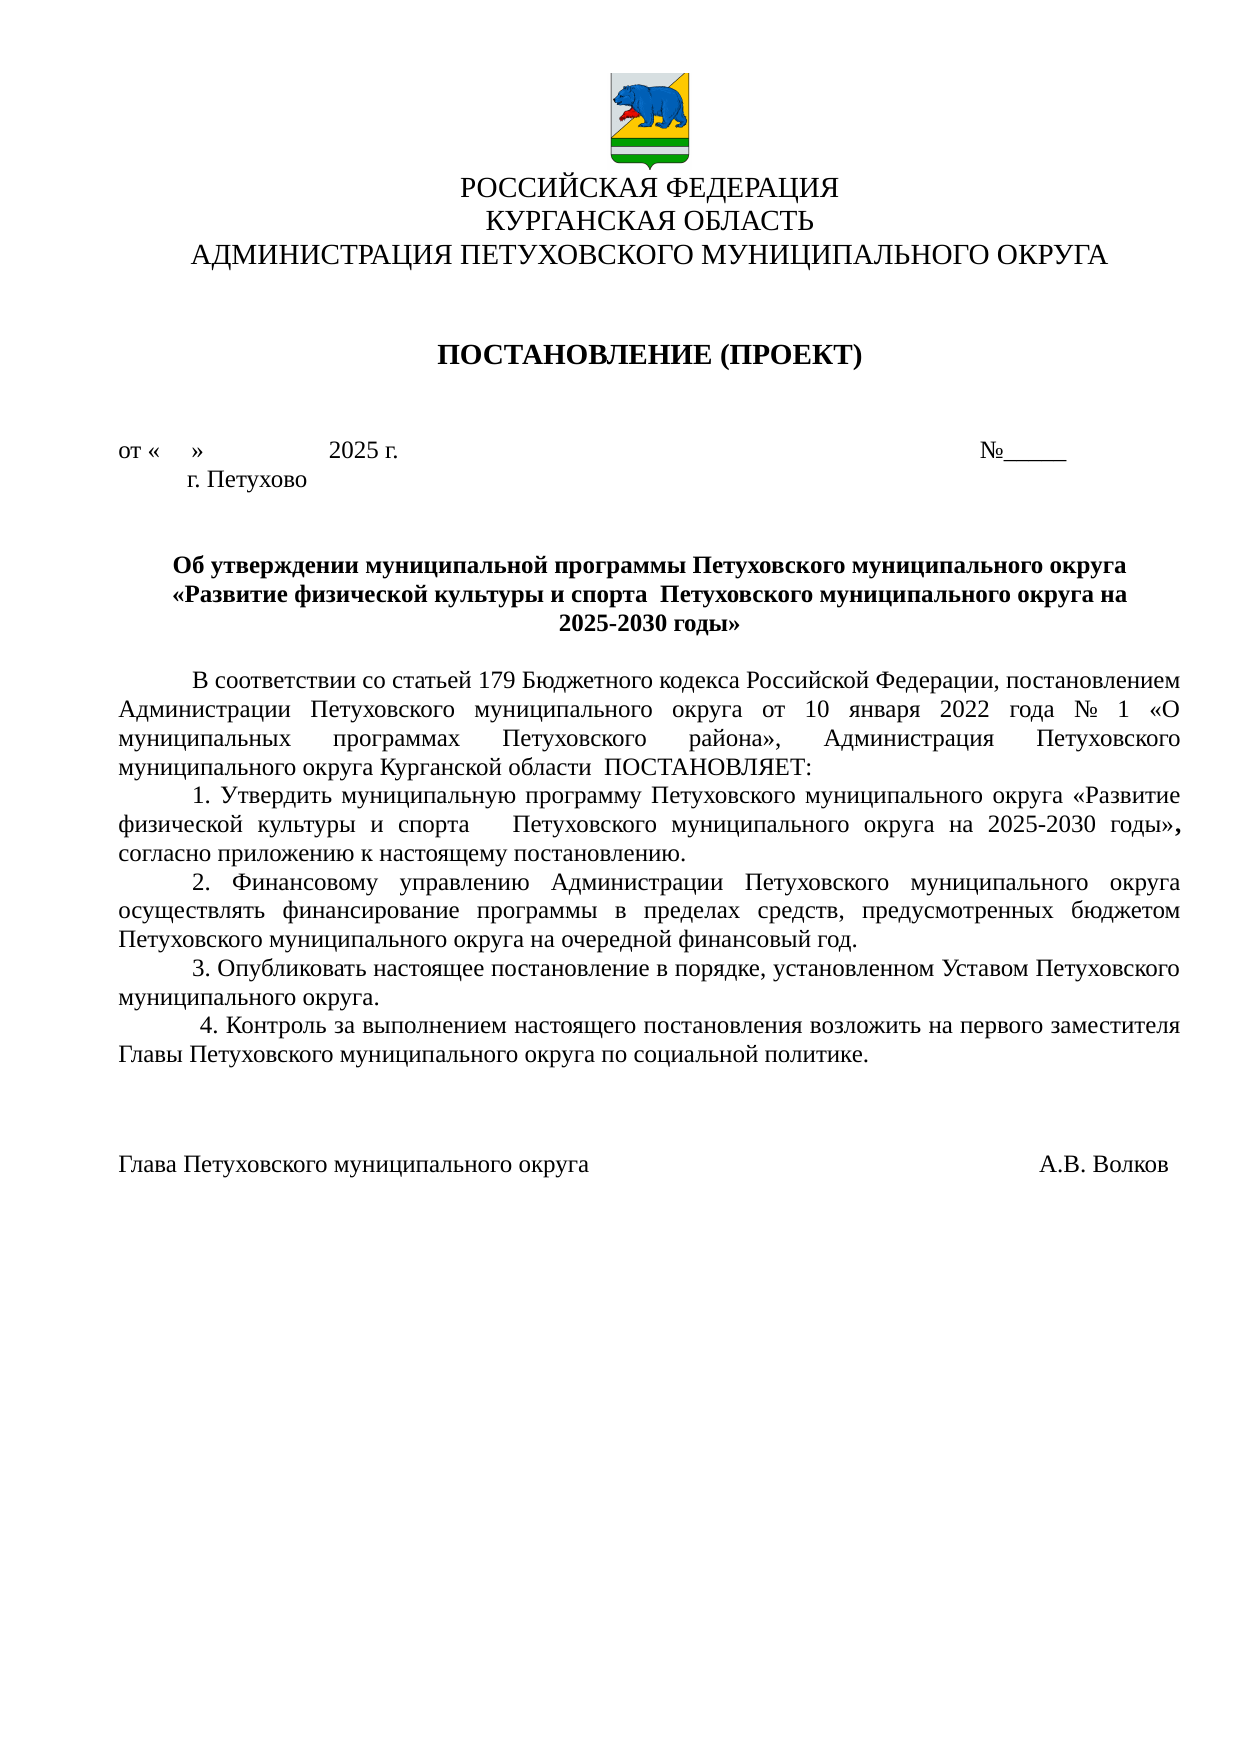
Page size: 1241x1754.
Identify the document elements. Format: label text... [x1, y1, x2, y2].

subtitle АДМИНИСТРАЦИЯ ПЕТУХОВСКОГО МУНИЦИПАЛЬНОГО ОКРУГА [118, 237, 1181, 270]
text от « » 2025 г. №_____ [118, 436, 1181, 464]
text РОССИЙСКАЯ ФЕДЕРАЦИЯ [118, 170, 1181, 203]
text 3. Опубликовать настоящее постановление в порядке, установленном Уставом Петуховского муниципального округа. [118, 953, 1181, 1011]
subtitle ПОСТАНОВЛЕНИЕ (ПРОЕКТ) [118, 337, 1181, 371]
text Об утверждении муниципальной программы Петуховского муниципального округа «Развитие физической культуры и спорта Петуховского муниципального округа на [118, 551, 1181, 608]
text 4. Контроль за выполнением настоящего постановления возложить на первого заместителя Главы Петуховского муниципального округа по социальной политике. [118, 1011, 1181, 1068]
text 2025-2030 годы» [118, 608, 1181, 637]
text 1. Утвердить муниципальную программу Петуховского муниципального округа «Развитие физической культуры и спорта Петуховского муниципального округа на 2025-2030 годы», согласно приложению к настоящему постановлению. [118, 781, 1181, 867]
picture [607, 73, 693, 170]
text В соответствии со статьей 179 Бюджетного кодекса Российской Федерации, постановлением Администрации Петуховского муниципального округа от 10 января 2022 года № 1 «О муниципальных программах Петуховского района», Администрация Петуховского муниципального округа Курганской области ПОСТАНОВЛЯЕТ: [118, 666, 1181, 781]
text Глава Петуховского муниципального округа А.В. Волков [118, 1149, 1181, 1178]
text КУРГАНСКАЯ ОБЛАСТЬ [118, 203, 1181, 237]
text 2. Финансовому управлению Администрации Петуховского муниципального округа осуществлять финансирование программы в пределах средств, предусмотренных бюджетом Петуховского муниципального округа на очередной финансовый год. [118, 867, 1181, 953]
text г. Петухово [118, 464, 1181, 493]
